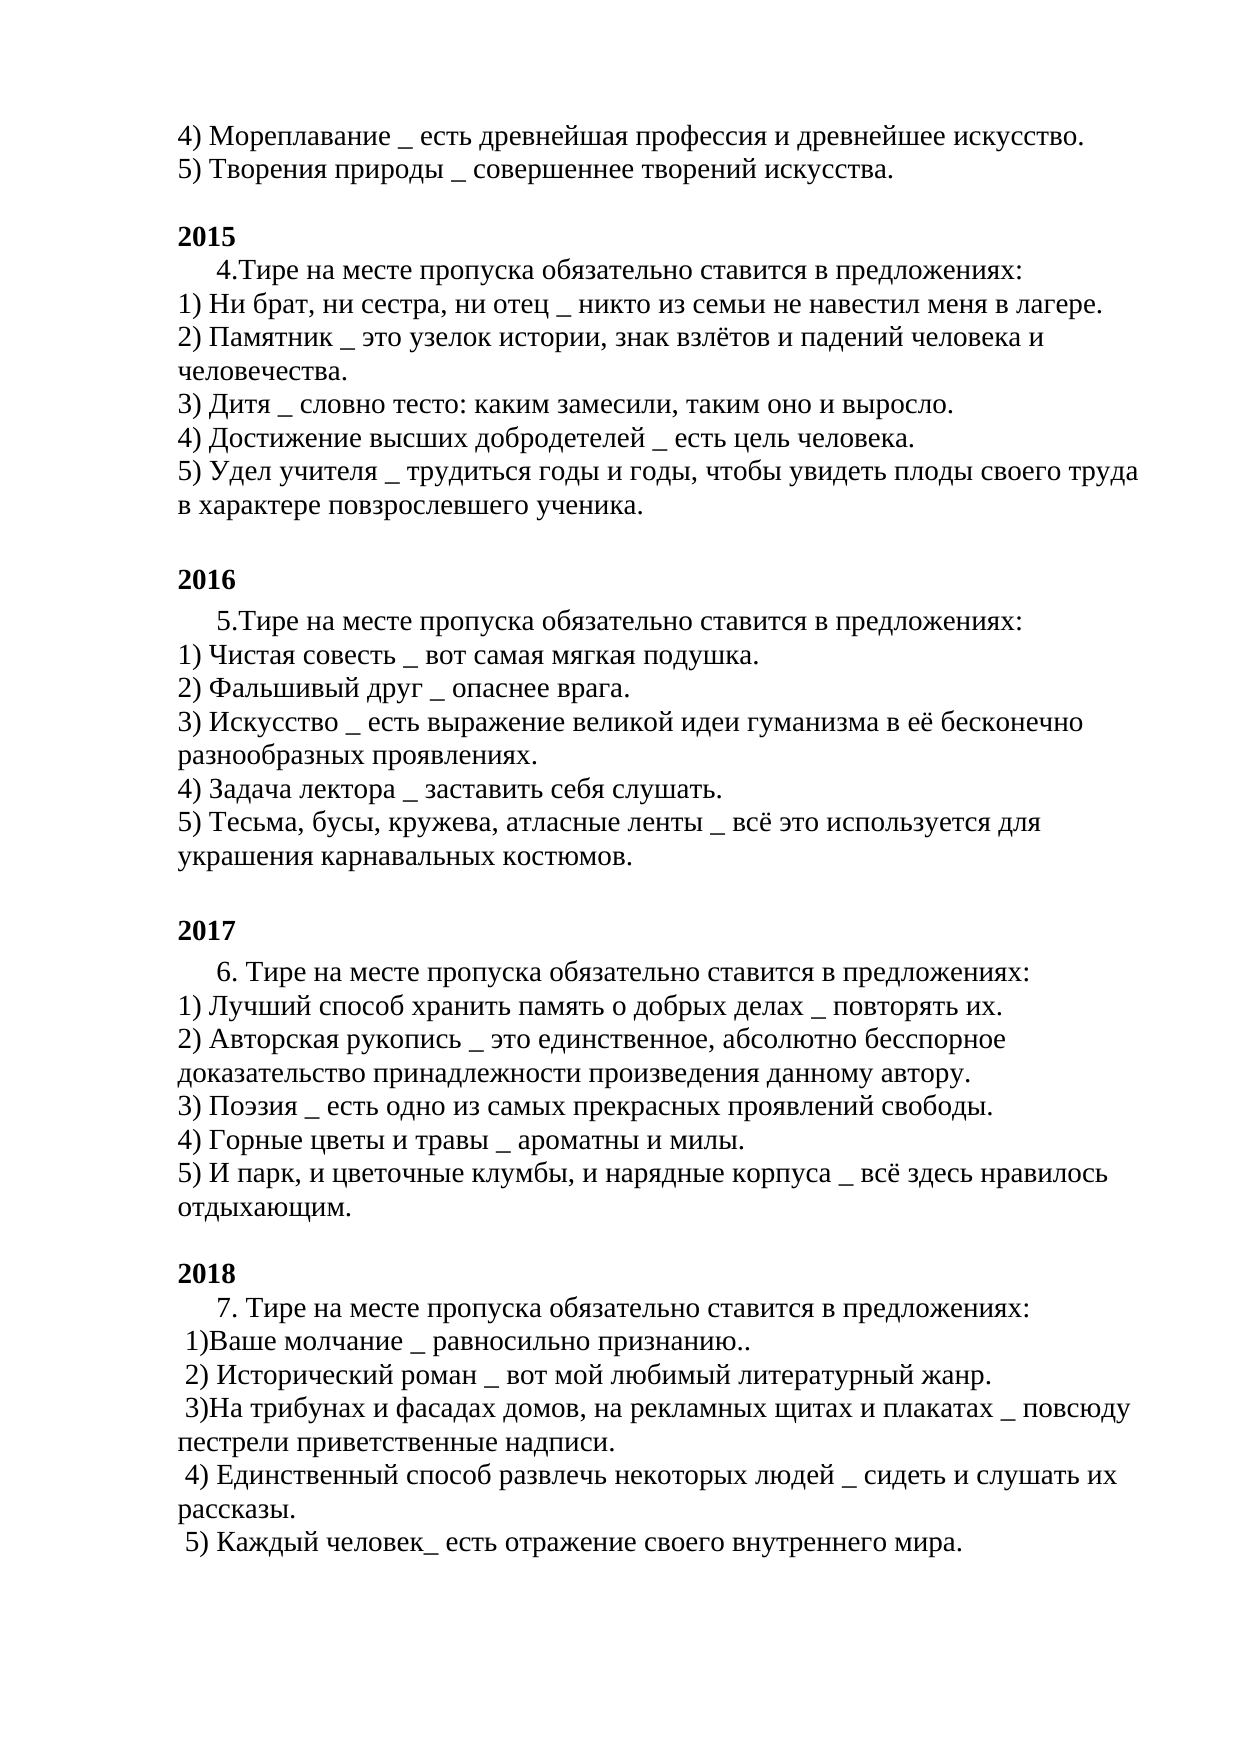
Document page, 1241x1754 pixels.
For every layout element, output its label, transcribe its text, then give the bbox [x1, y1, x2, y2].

text 1) Ни брат, ни сестра, ни отец _ никто из семьи не навестил меня в лагере. 2) Памятник _ это узелок истории, знак взлётов и падений человека и человечества. 3) Дитя _ словно тесто: каким замесили, таким оно и выросло. 4) Достижение высших добродетелей _ есть цель человека. 5) Удел учителя _ трудиться годы и годы, чтобы увидеть плоды своего труда в характере повзрослевшего ученика. [177, 286, 1152, 521]
text 1) Лучший способ хранить память о добрых делах _ повторять их. 2) Авторская рукопись _ это единственное, абсолютно бесспорное доказательство принадлежности произведения данному автору. 3) Поэзия _ есть одно из самых прекрасных проявлений свободы. 4) Горные цветы и травы _ ароматны и милы. 5) И парк, и цветочные клумбы, и нарядные корпуса _ всё здесь нравилось отдыхающим. [177, 988, 1152, 1223]
text 4.Тире на месте пропуска обязательно ставится в предложениях: [177, 252, 1152, 286]
text 2016 [177, 562, 1152, 596]
text 1)Ваше молчание _ равносильно признанию.. 2) Исторический роман _ вот мой любимый литературный жанр. 3)На трибунах и фасадах домов, на рекламных щитах и плакатах _ повсюду пестрели приветственные надписи. 4) Единственный способ развлечь некоторых людей _ сидеть и слушать их рассказы. 5) Каждый человек_ есть отражение своего внутреннего мира. [177, 1323, 1152, 1558]
text 6. Тире на месте пропуска обязательно ставится в предложениях: [177, 954, 1152, 988]
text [177, 118, 1152, 185]
text 2017 [177, 913, 1152, 947]
text 7. Тире на месте пропуска обязательно ставится в предложениях: [177, 1290, 1152, 1323]
text 2018 [177, 1256, 1152, 1290]
text 1) Чистая совесть _ вот самая мягкая подушка. 2) Фальшивый друг _ опаснее врага. 3) Искусство _ есть выражение великой идеи гуманизма в её бесконечно разнообразных проявлениях. 4) Задача лектора _ заставить себя слушать. 5) Тесьма, бусы, кружева, атласные ленты _ всё это используется для украшения карнавальных костюмов. [177, 637, 1152, 872]
text 2015 [177, 219, 1152, 252]
text 5.Тире на месте пропуска обязательно ставится в предложениях: [177, 603, 1152, 637]
